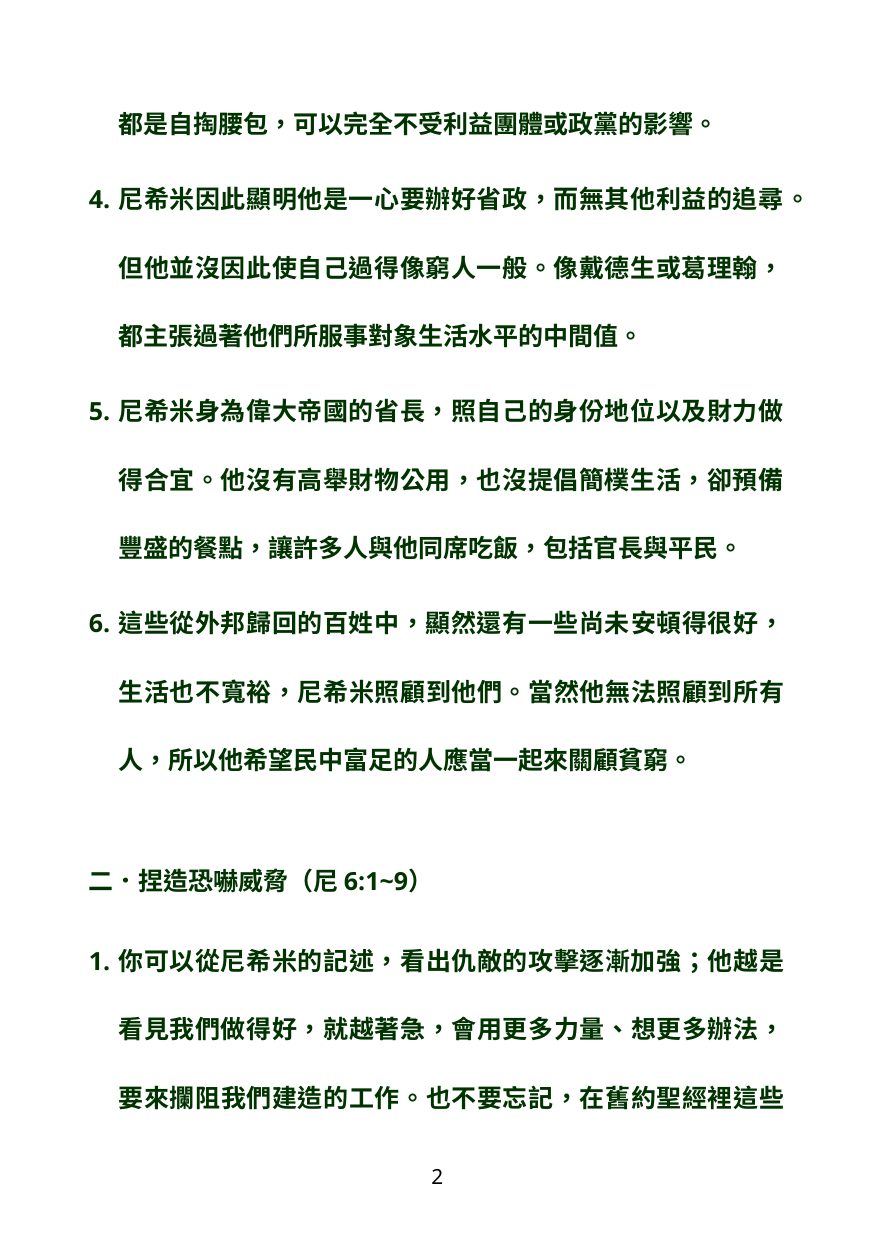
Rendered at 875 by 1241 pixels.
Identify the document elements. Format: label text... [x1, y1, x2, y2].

list 尼希米身為偉大帝國的省長，照自己的身份地位以及財力做得合宜。他沒有高舉財物公用，也沒提倡簡樸生活，卻預備豐盛的餐點，讓許多人與他同席吃飯，包括官長與平民。 [89, 376, 785, 581]
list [89, 89, 785, 157]
list 尼希米因此顯明他是一心要辦好省政，而無其他利益的追尋。但他並沒因此使自己過得像窮人一般。像戴德生或葛理翰，都主張過著他們所服事對象生活水平的中間值。 [89, 164, 785, 369]
list 這些從外邦歸回的百姓中，顯然還有一些尚未安頓得很好，生活也不寬裕，尼希米照顧到他們。當然他無法照顧到所有人，所以他希望民中富足的人應當一起來關顧貧窮。 [89, 587, 785, 793]
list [89, 925, 785, 1131]
text 二．捏造恐嚇威脅（尼6:1~9） [89, 845, 785, 913]
